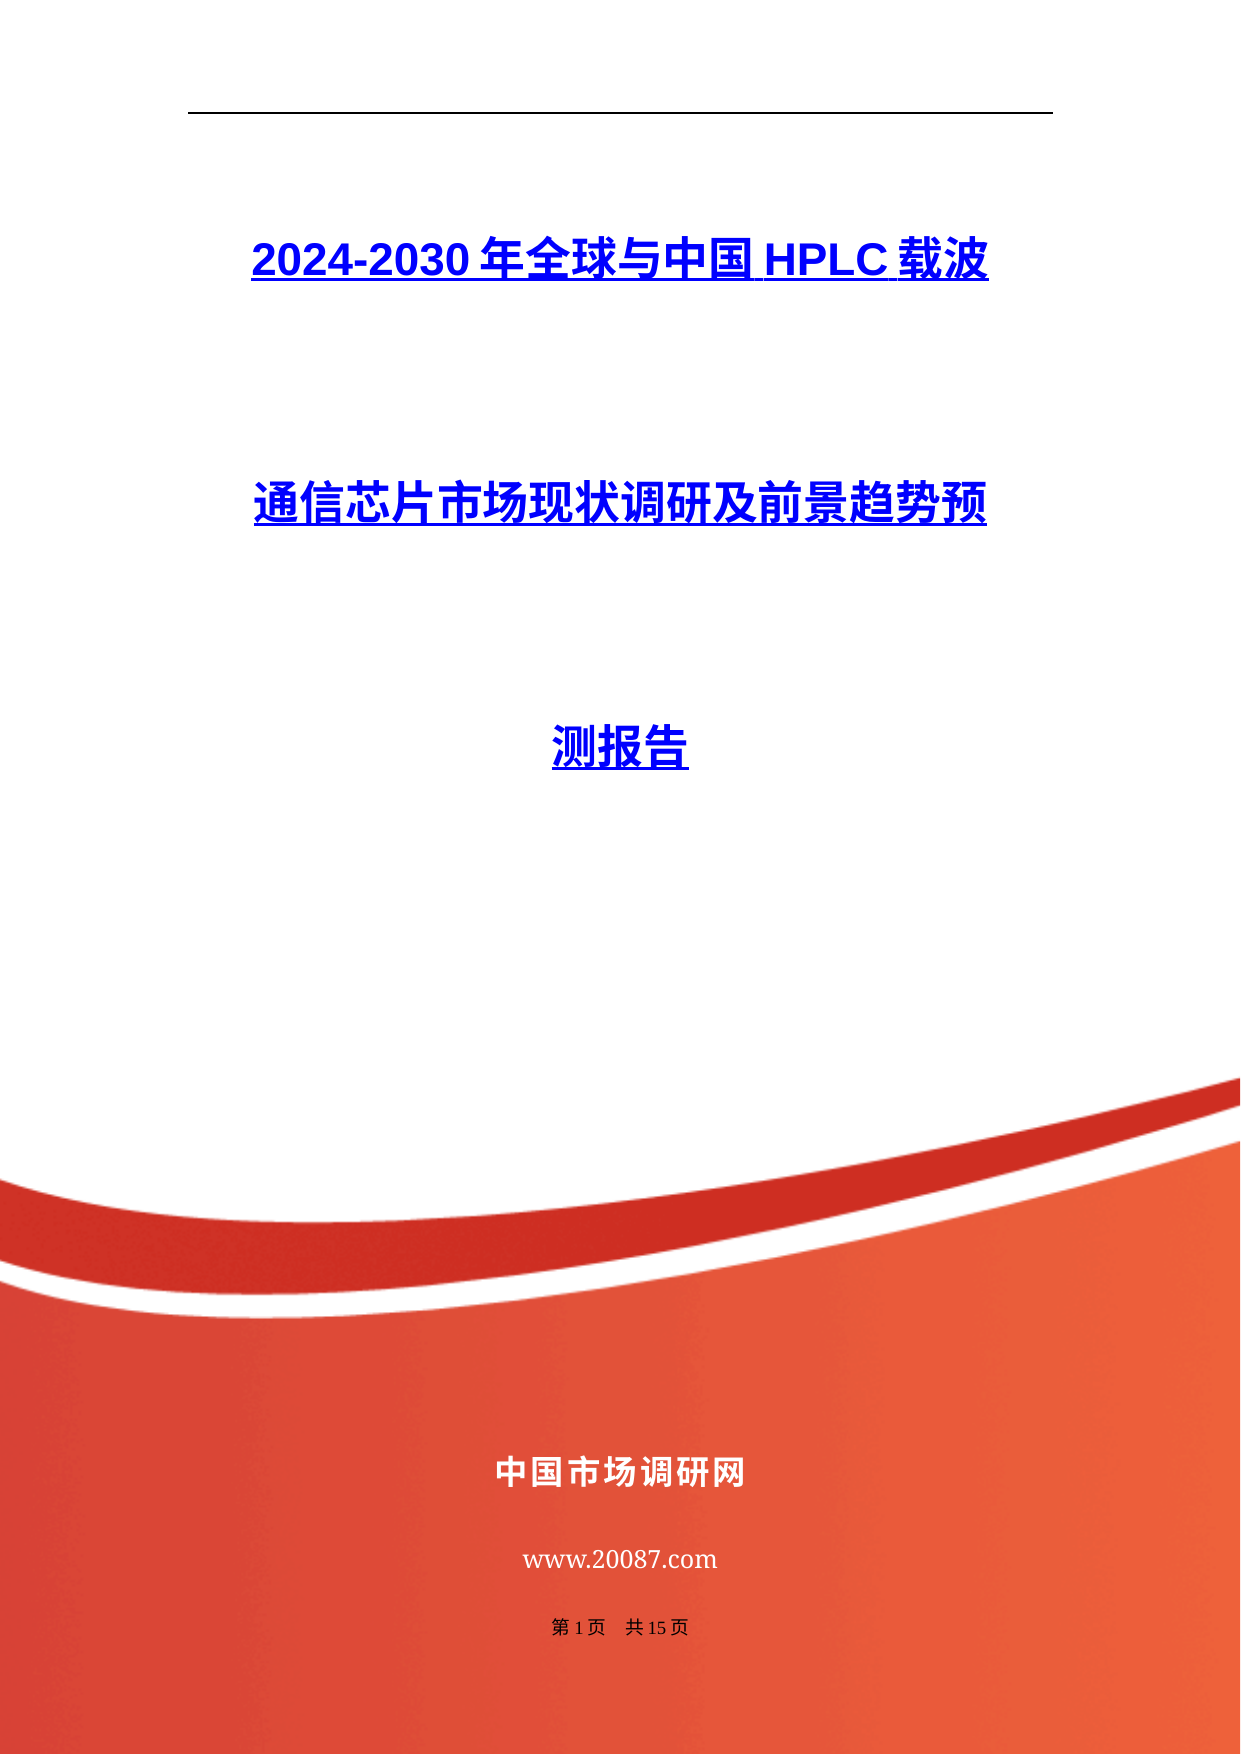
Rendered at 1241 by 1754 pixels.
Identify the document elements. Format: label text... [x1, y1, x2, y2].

subtitle 中国市场调研网 [187, 1437, 1053, 1502]
text www.20087.com [187, 1526, 1053, 1591]
picture [0, 1006, 1241, 1754]
table_header 2024-2030年全球与中国HPLC载波通信芯片市场现状调研及前景趋势预测报告 [188, 207, 1053, 871]
